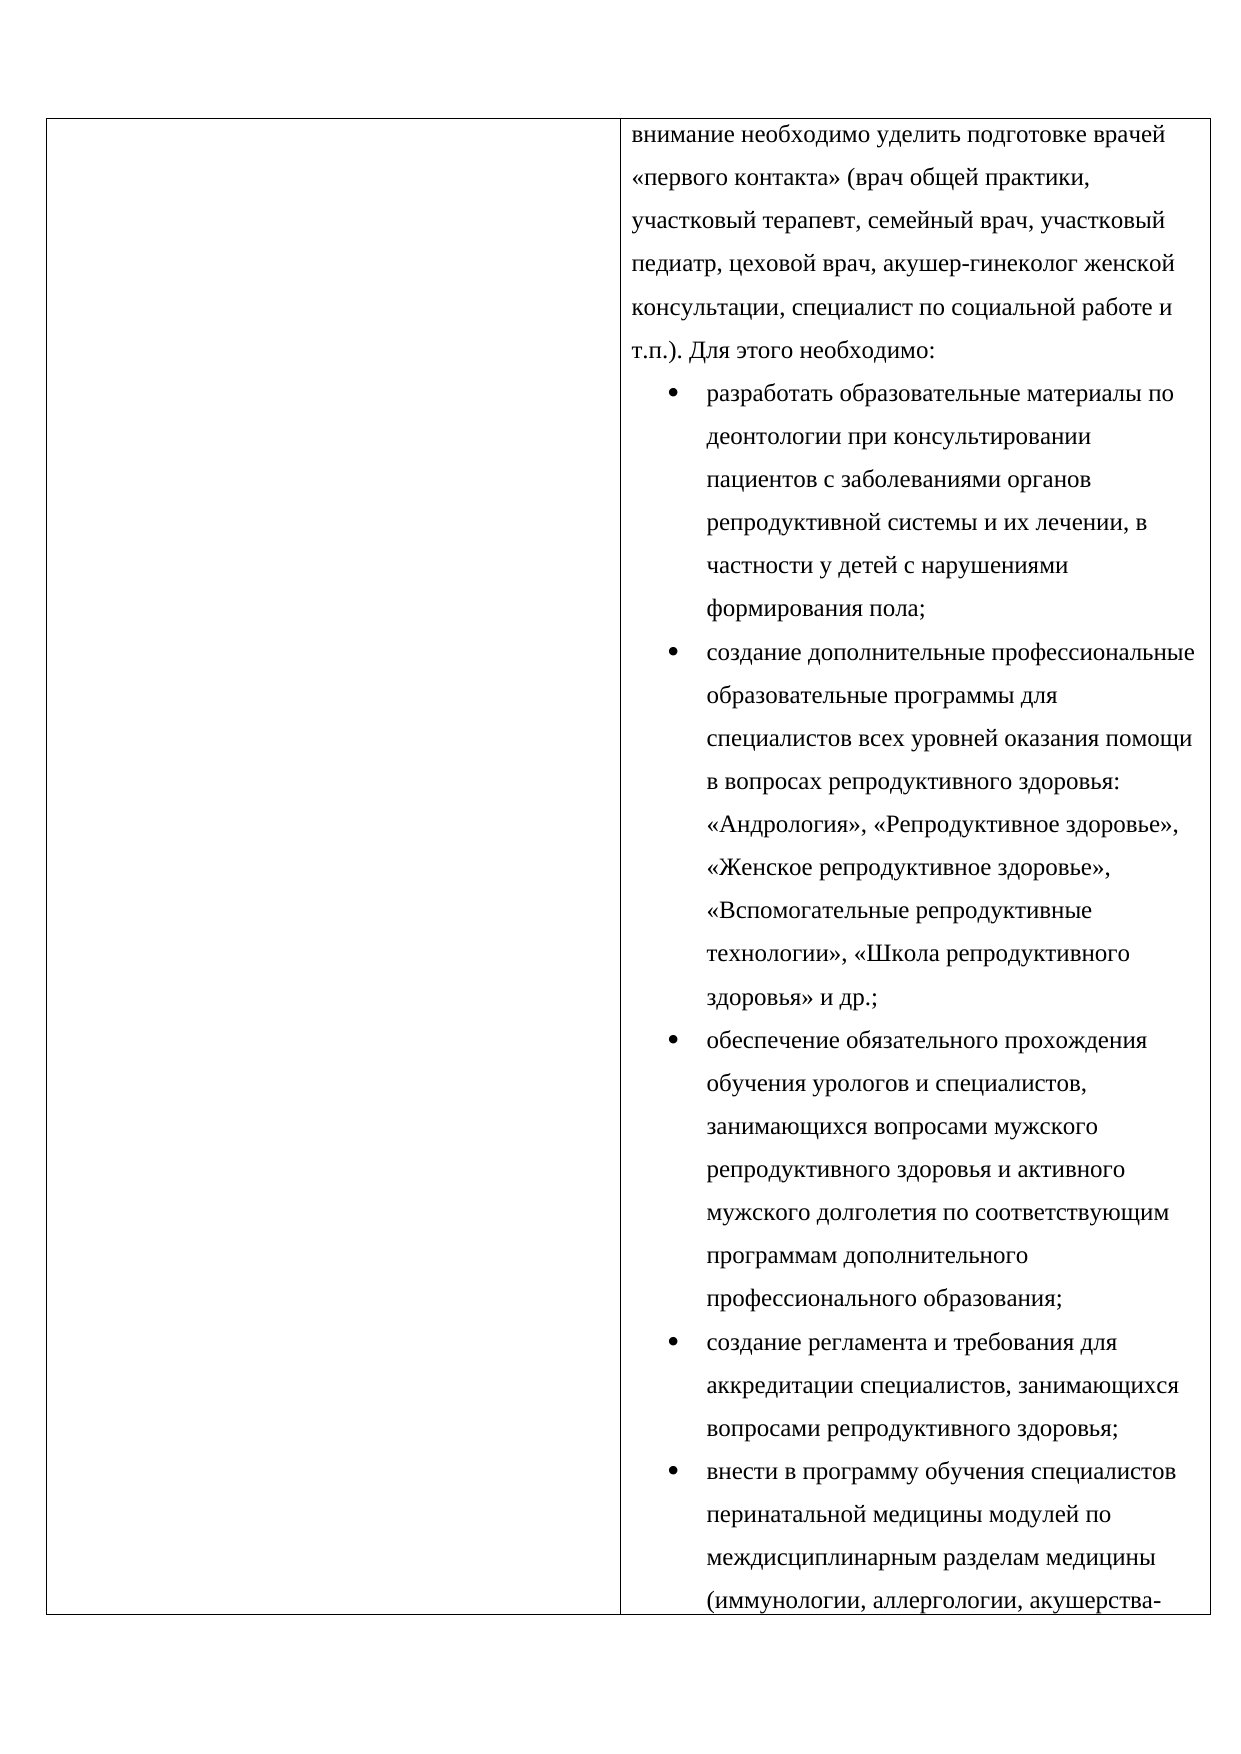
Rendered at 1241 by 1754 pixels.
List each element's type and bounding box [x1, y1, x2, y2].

table_cell [47, 119, 620, 1614]
table_cell [621, 119, 1210, 1614]
